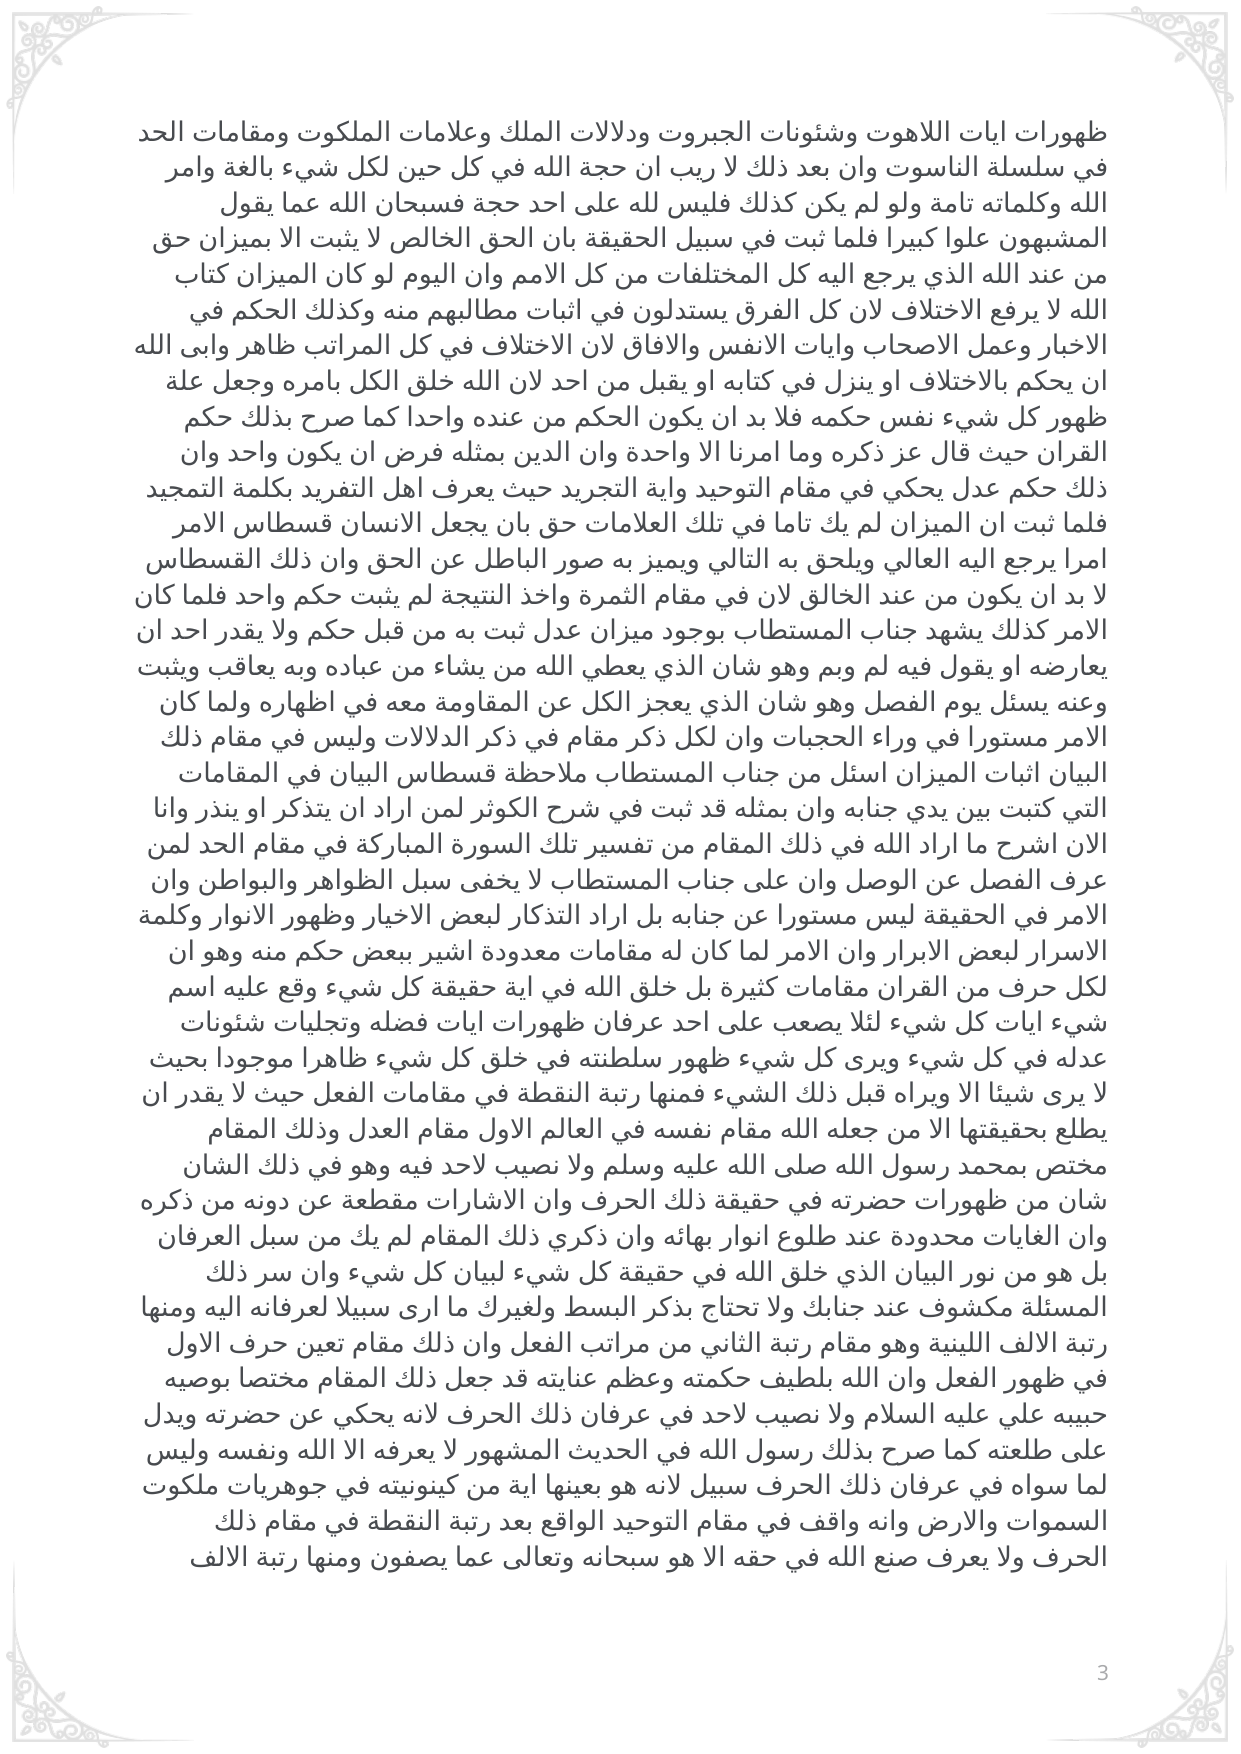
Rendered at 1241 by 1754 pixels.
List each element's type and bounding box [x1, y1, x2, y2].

picture [6, 1560, 194, 1748]
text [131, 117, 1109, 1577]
picture [1046, 6, 1234, 194]
picture [6, 6, 194, 194]
picture [1046, 1560, 1234, 1748]
